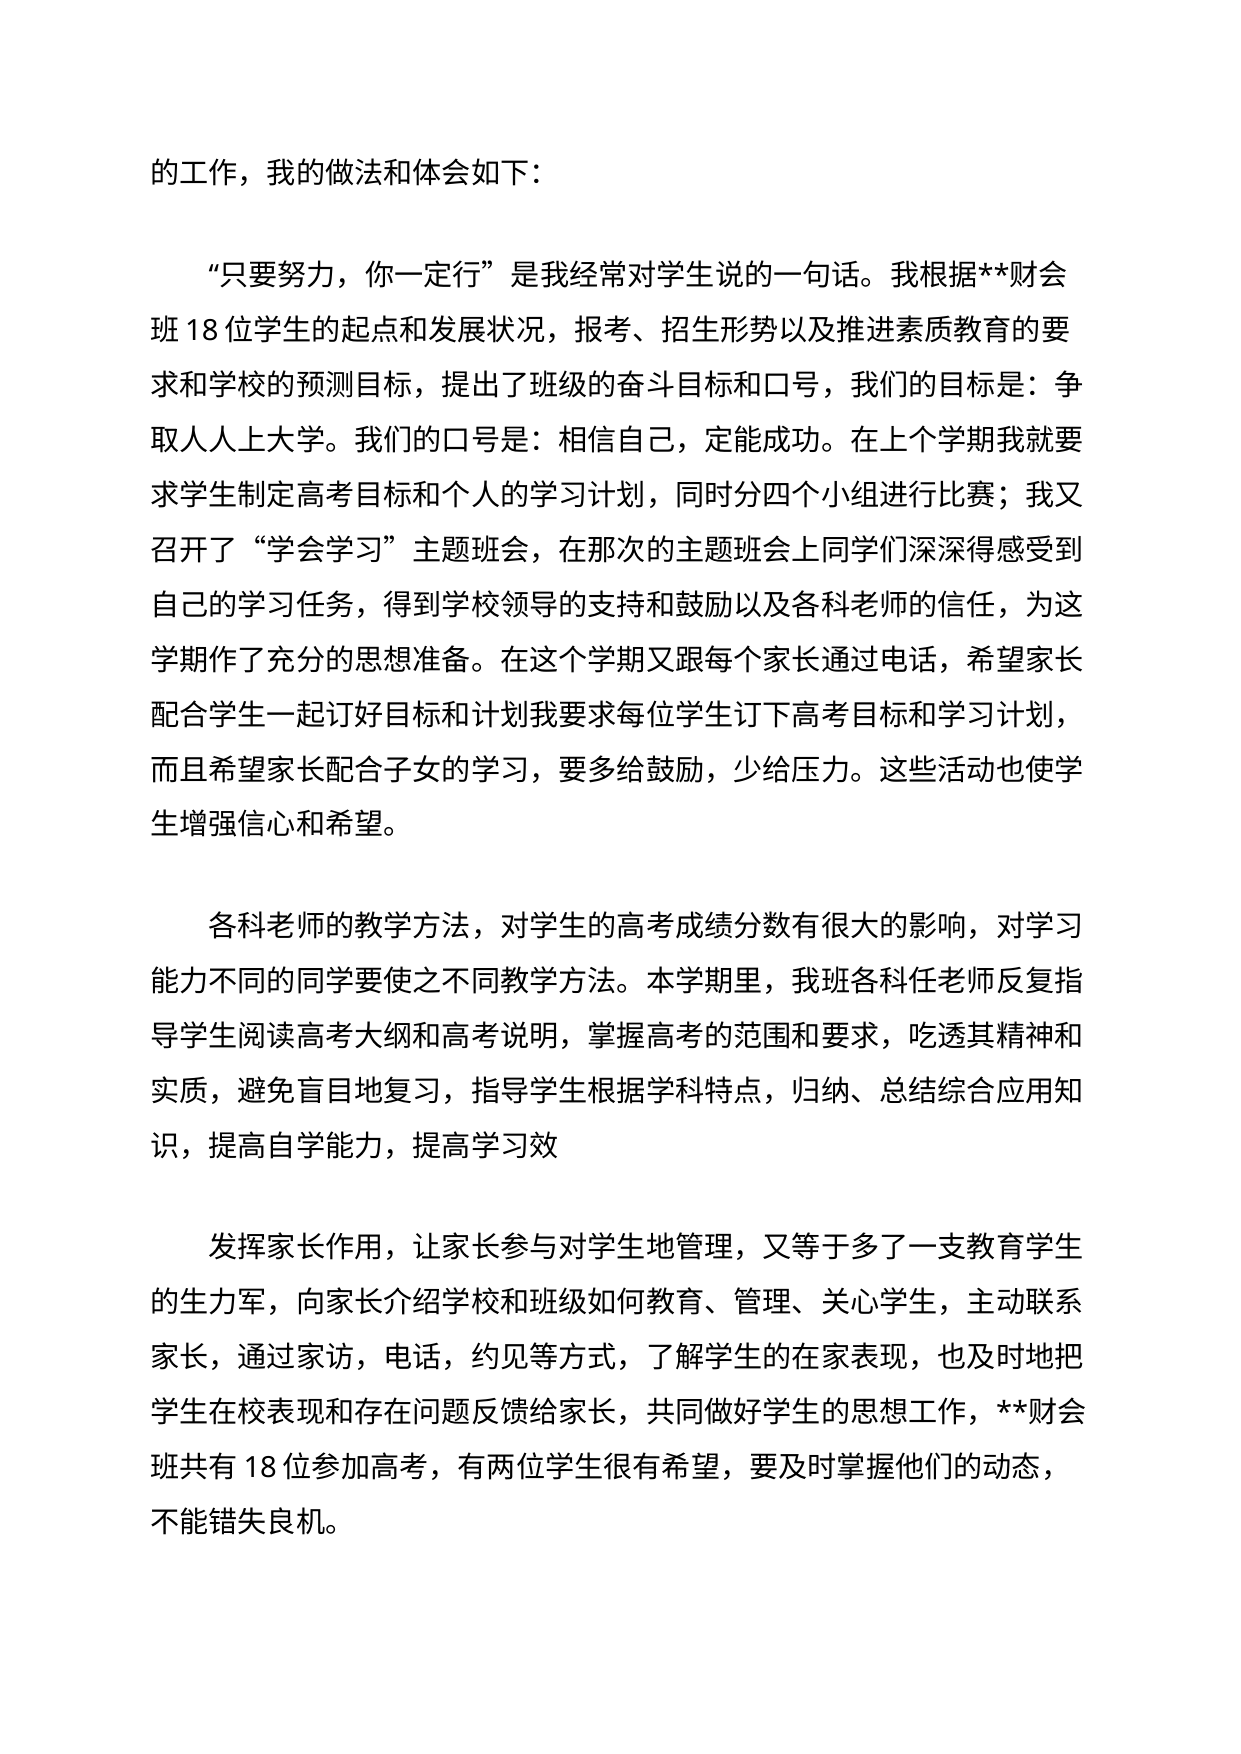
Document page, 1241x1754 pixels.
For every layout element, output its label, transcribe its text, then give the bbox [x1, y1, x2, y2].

text 发挥家长作用，让家长参与对学生地管理，又等于多了一支教育学生的生力军，向家长介绍学校和班级如何教育、管理、关心学生，主动联系家长，通过家访，电话，约见等方式，了解学生的在家表现，也及时地把学生在校表现和存在问题反馈给家长，共同做好学生的思想工作，**财会班共有18位参加高考，有两位学生很有希望，要及时掌握他们的动态，不能错失良机。 [150, 1224, 1090, 1541]
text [150, 150, 1090, 192]
text “只要努力，你一定行”是我经常对学生说的一句话。我根据**财会班18位学生的起点和发展状况，报考、招生形势以及推进素质教育的要求和学校的预测目标，提出了班级的奋斗目标和口号，我们的目标是：争取人人上大学。我们的口号是：相信自己，定能成功。在上个学期我就要求学生制定高考目标和个人的学习计划，同时分四个小组进行比赛；我又召开了“学会学习”主题班会，在那次的主题班会上同学们深深得感受到自己的学习任务，得到学校领导的支持和鼓励以及各科老师的信任，为这学期作了充分的思想准备。在这个学期又跟每个家长通过电话，希望家长配合学生一起订好目标和计划我要求每位学生订下高考目标和学习计划，而且希望家长配合子女的学习，要多给鼓励，少给压力。这些活动也使学生增强信心和希望。 [150, 252, 1090, 843]
text 各科老师的教学方法，对学生的高考成绩分数有很大的影响，对学习能力不同的同学要使之不同教学方法。本学期里，我班各科任老师反复指导学生阅读高考大纲和高考说明，掌握高考的范围和要求，吃透其精神和实质，避免盲目地复习，指导学生根据学科特点，归纳、总结综合应用知识，提高自学能力，提高学习效 [150, 903, 1090, 1164]
